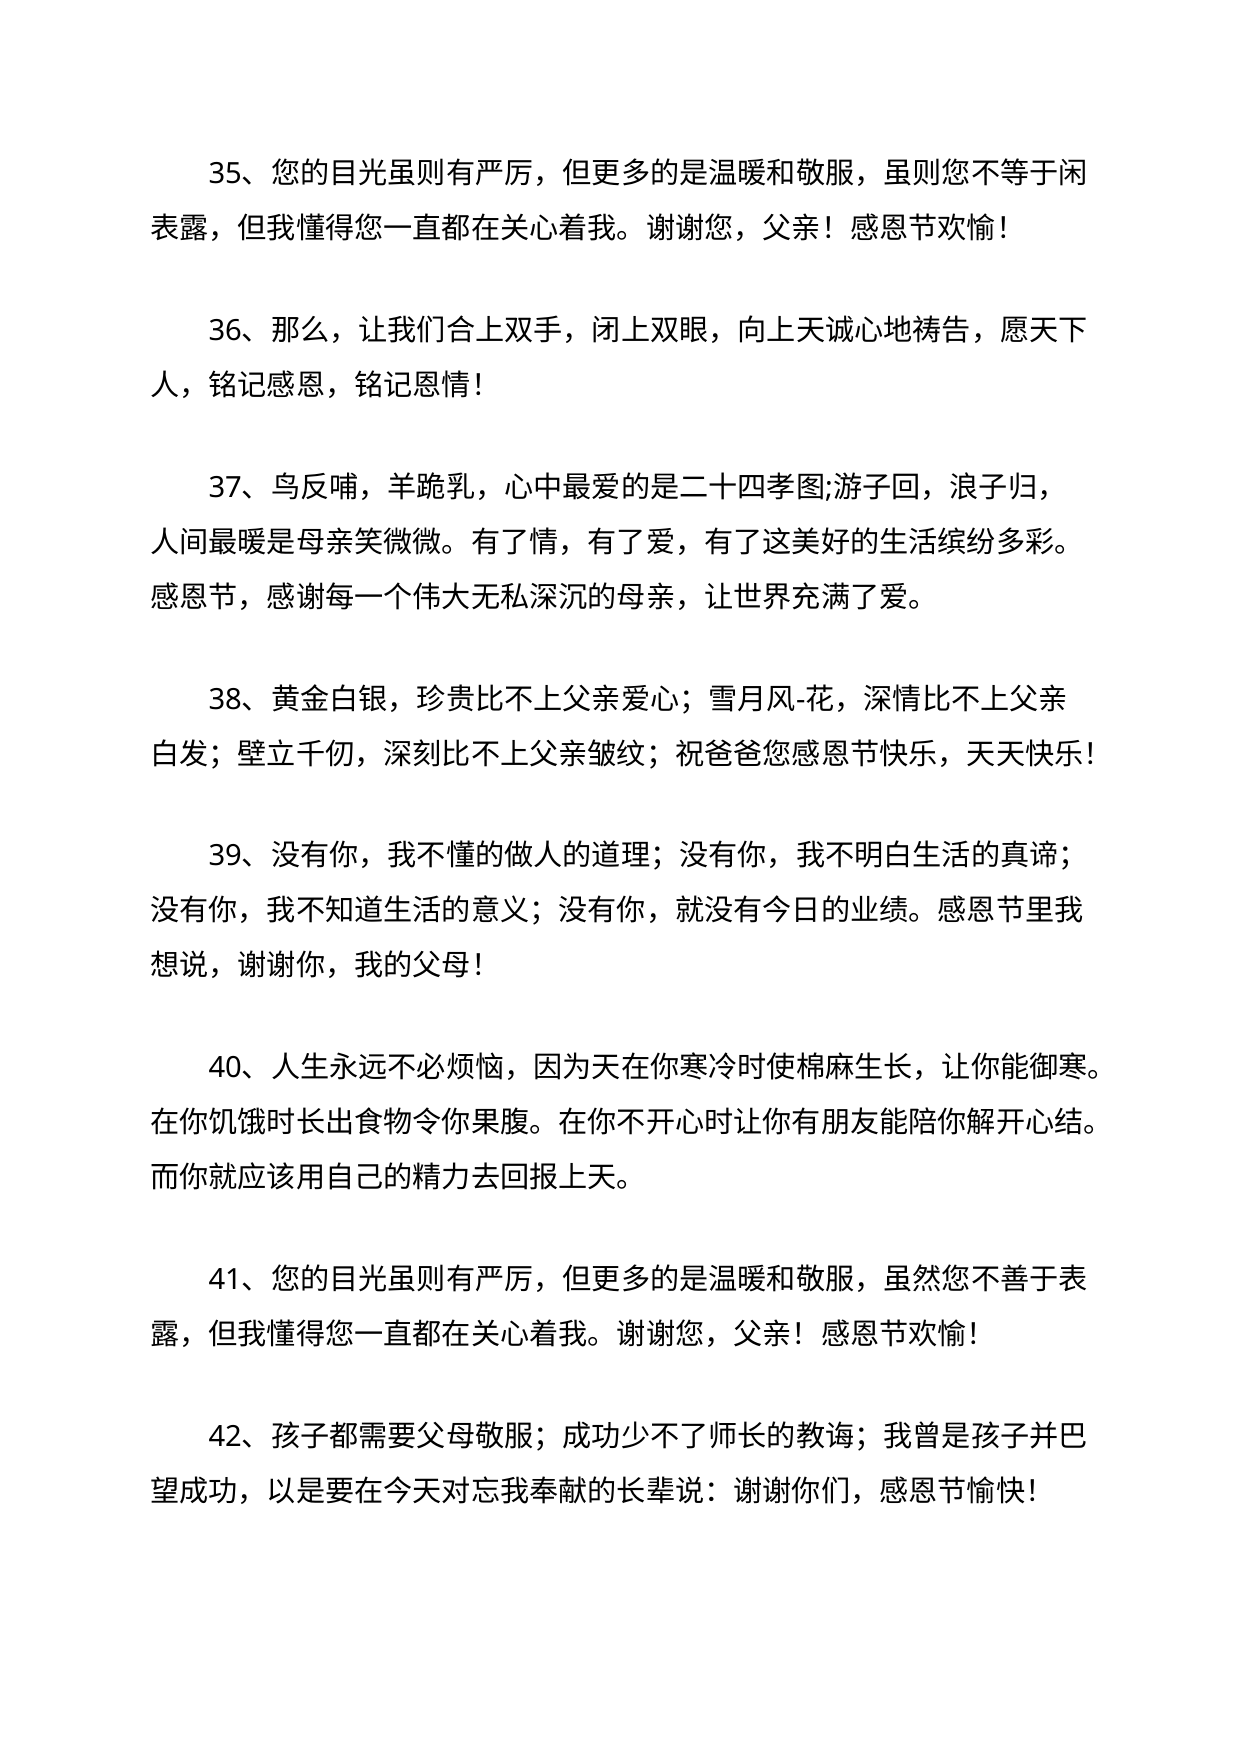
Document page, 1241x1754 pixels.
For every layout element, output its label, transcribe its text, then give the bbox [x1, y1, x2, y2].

text 38、黄金白银，珍贵比不上父亲爱心；雪月风-花，深情比不上父亲白发；壁立千仞，深刻比不上父亲皱纹；祝爸爸您感恩节快乐，天天快乐！ [150, 675, 1090, 772]
text 39、没有你，我不懂的做人的道理；没有你，我不明白生活的真谛；没有你，我不知道生活的意义；没有你，就没有今日的业绩。感恩节里我想说，谢谢你，我的父母！ [150, 832, 1090, 984]
text 36、那么，让我们合上双手，闭上双眼，向上天诚心地祷告，愿天下人，铭记感恩，铭记恩情！ [150, 307, 1090, 404]
text 41、您的目光虽则有严厉，但更多的是温暖和敬服，虽然您不善于表露，但我懂得您一直都在关心着我。谢谢您，父亲！感恩节欢愉！ [150, 1255, 1090, 1353]
text 40、人生永远不必烦恼，因为天在你寒冷时使棉麻生长，让你能御寒。在你饥饿时长出食物令你果腹。在你不开心时让你有朋友能陪你解开心结。而你就应该用自己的精力去回报上天。 [150, 1044, 1090, 1196]
text 35、您的目光虽则有严厉，但更多的是温暖和敬服，虽则您不等于闲表露，但我懂得您一直都在关心着我。谢谢您，父亲！感恩节欢愉！ [150, 150, 1090, 247]
text 37、鸟反哺，羊跪乳，心中最爱的是二十四孝图;游子回，浪子归，人间最暖是母亲笑微微。有了情，有了爱，有了这美好的生活缤纷多彩。感恩节，感谢每一个伟大无私深沉的母亲，让世界充满了爱。 [150, 463, 1090, 616]
text 42、孩子都需要父母敬服；成功少不了师长的教诲；我曾是孩子并巴望成功，以是要在今天对忘我奉献的长辈说：谢谢你们，感恩节愉快！ [150, 1412, 1090, 1509]
